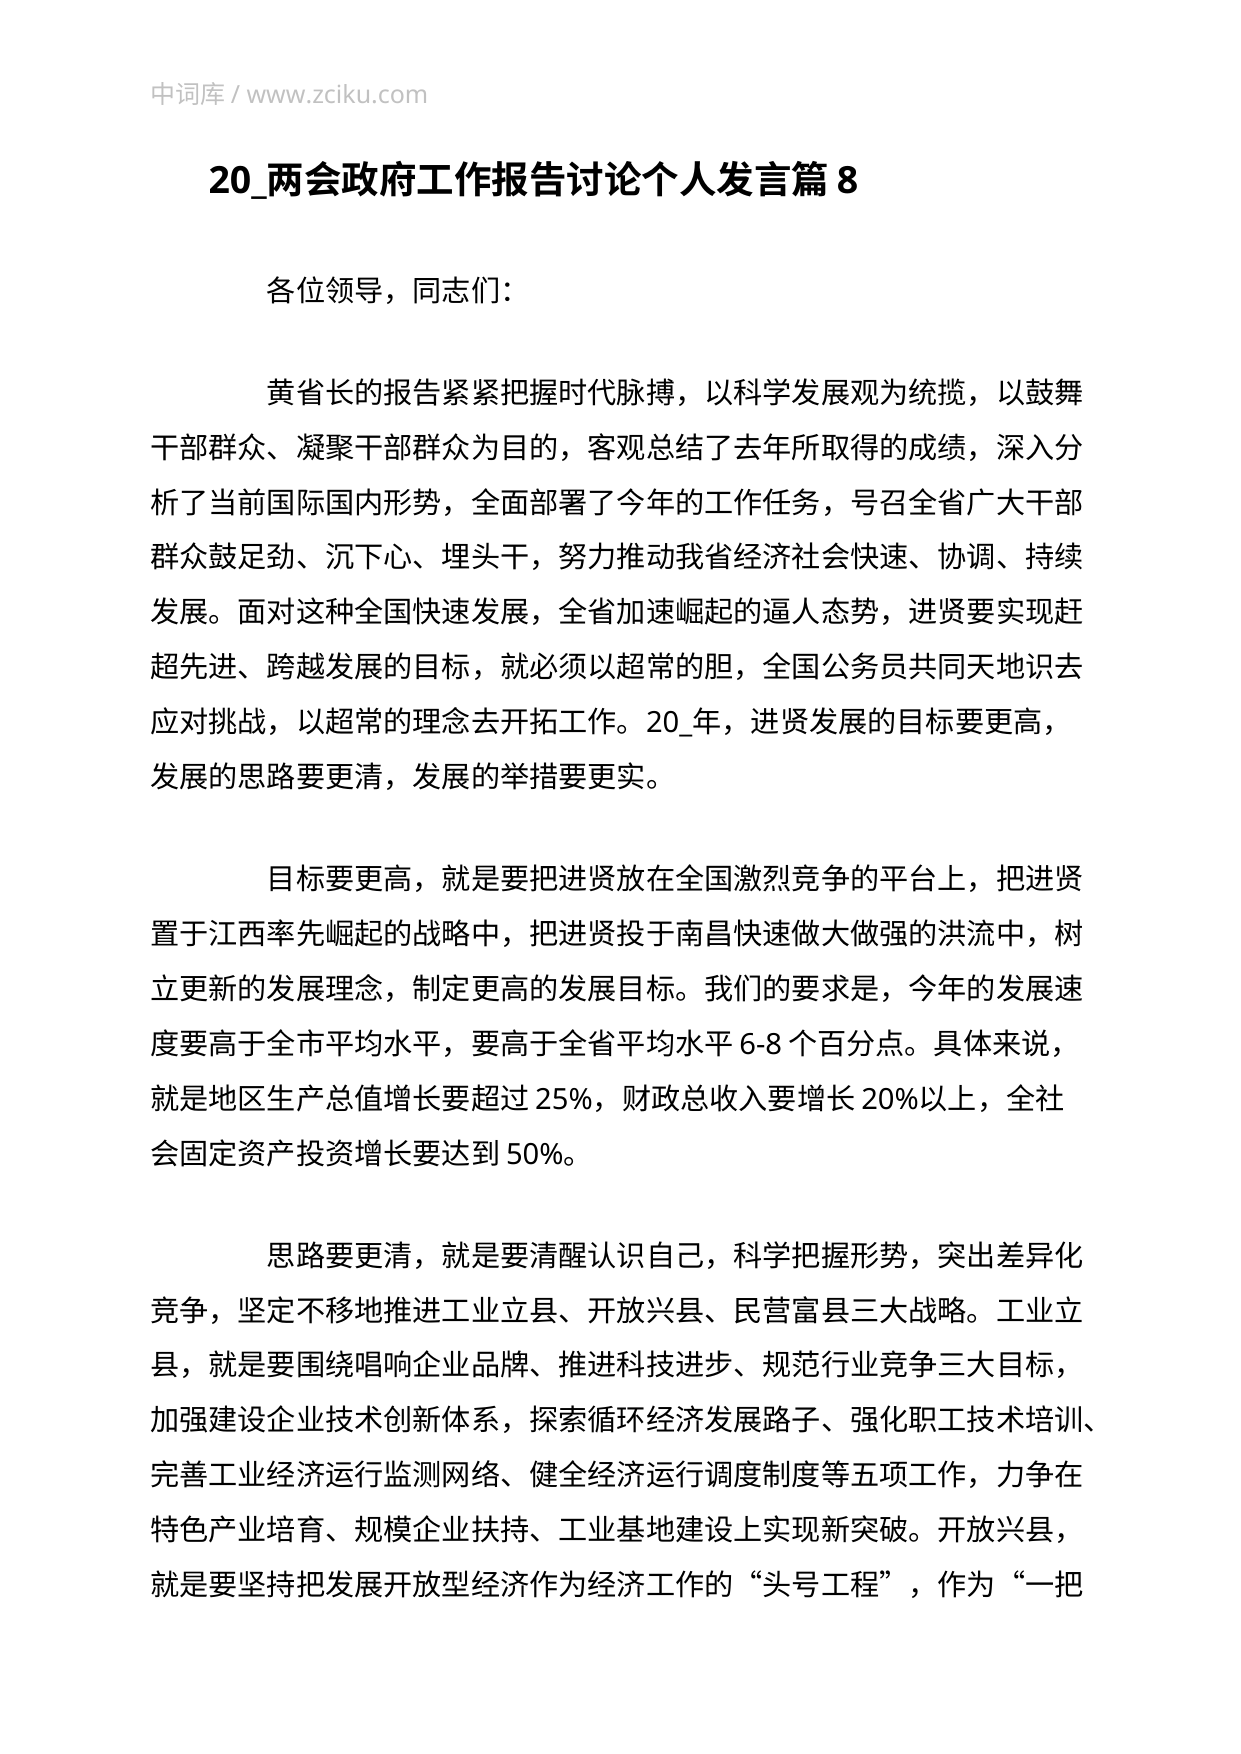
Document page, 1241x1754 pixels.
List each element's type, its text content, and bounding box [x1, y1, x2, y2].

text 目标要更高，就是要把进贤放在全国激烈竞争的平台上，把进贤置于江西率先崛起的战略中，把进贤投于南昌快速做大做强的洪流中，树立更新的发展理念，制定更高的发展目标。我们的要求是，今年的发展速度要高于全市平均水平，要高于全省平均水平6-8个百分点。具体来说，就是地区生产总值增长要超过25%，财政总收入要增长20%以上，全社会固定资产投资增长要达到50%。 [150, 856, 1090, 1173]
text 各位领导，同志们： [150, 268, 1090, 310]
text 20_两会政府工作报告讨论个人发言篇8 [150, 150, 1090, 204]
text 黄省长的报告紧紧把握时代脉搏，以科学发展观为统揽，以鼓舞干部群众、凝聚干部群众为目的，客观总结了去年所取得的成绩，深入分析了当前国际国内形势，全面部署了今年的工作任务，号召全省广大干部群众鼓足劲、沉下心、埋头干，努力推动我省经济社会快速、协调、持续发展。面对这种全国快速发展，全省加速崛起的逼人态势，进贤要实现赶超先进、跨越发展的目标，就必须以超常的胆，全国公务员共同天地识去应对挑战，以超常的理念去开拓工作。20_年，进贤发展的目标要更高，发展的思路要更清，发展的举措要更实。 [150, 369, 1090, 796]
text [150, 1232, 1090, 1604]
